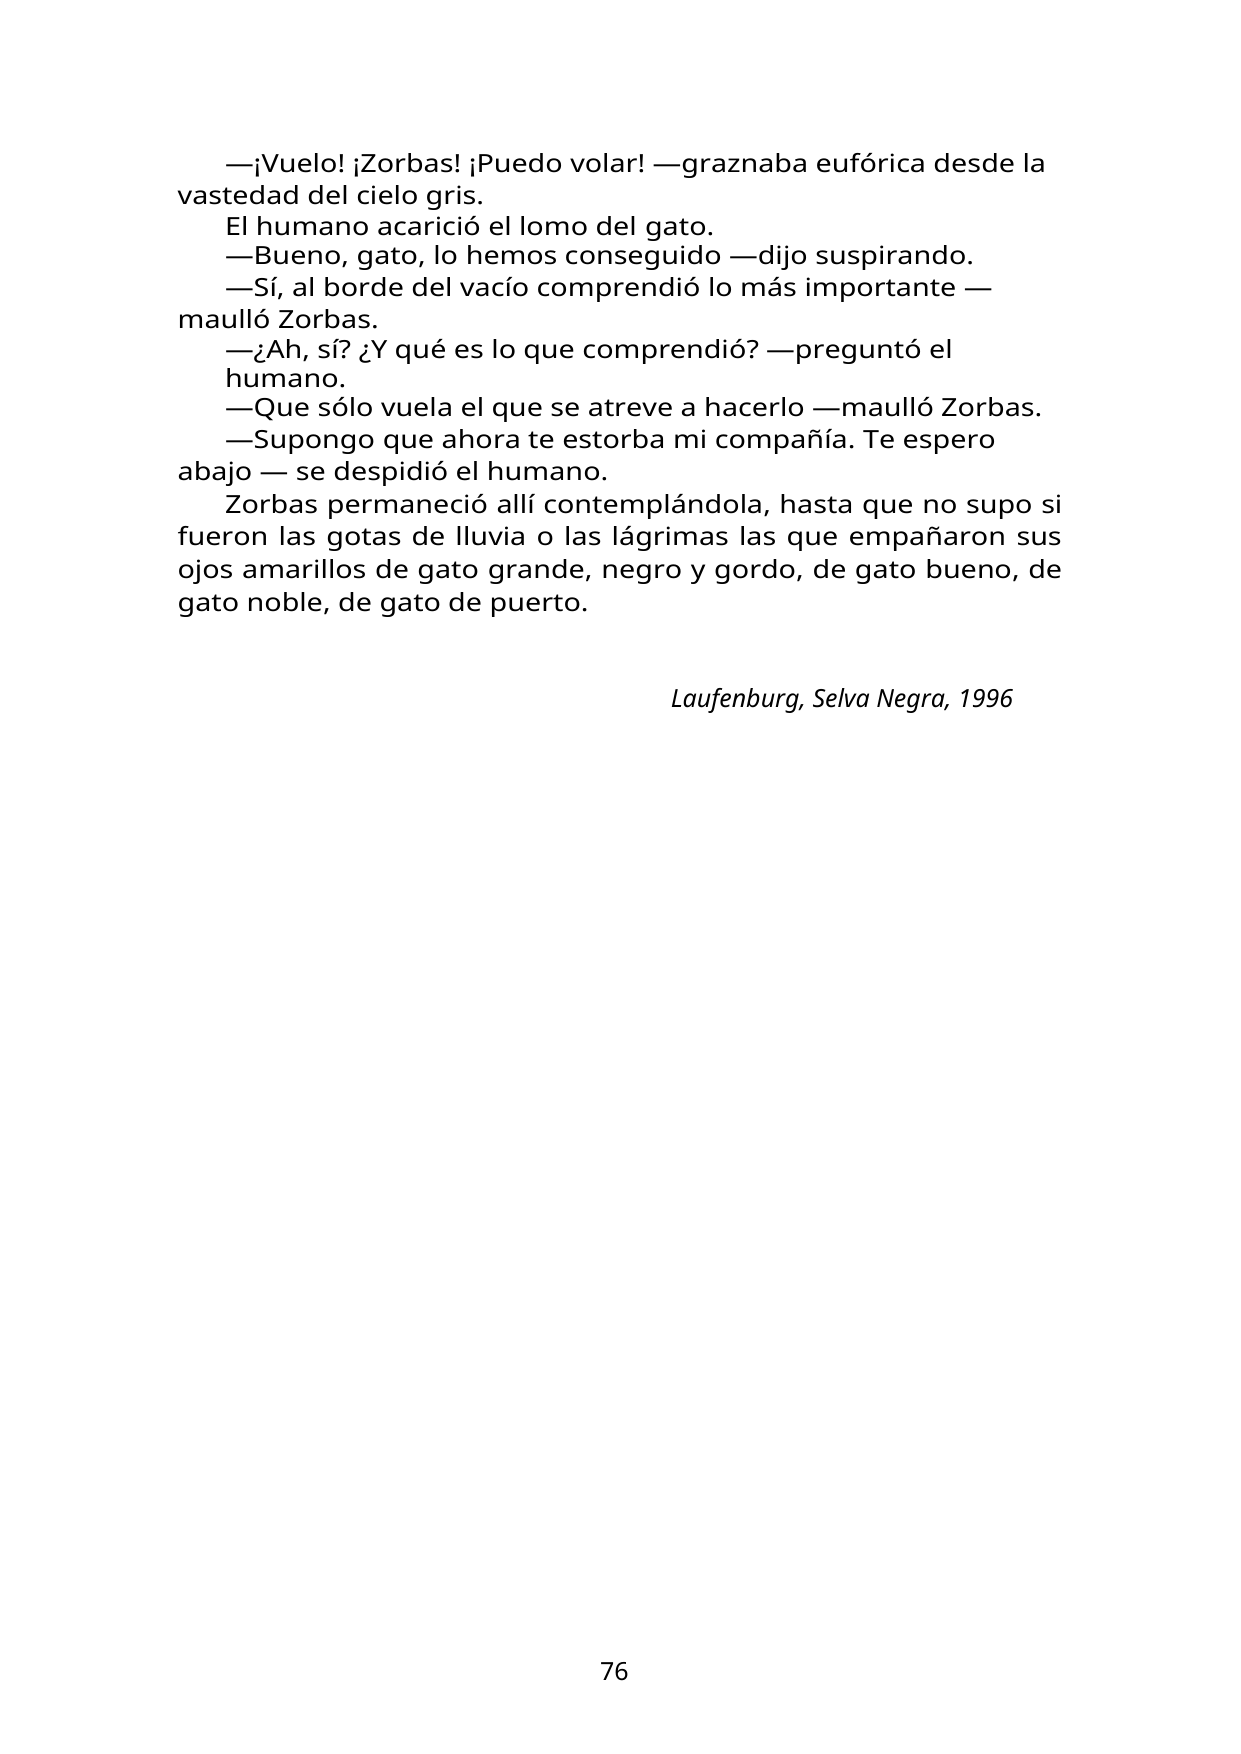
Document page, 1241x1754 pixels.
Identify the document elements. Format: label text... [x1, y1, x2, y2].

text —Sí, al borde del vacío comprendió lo más importante —maulló Zorbas. [177, 270, 1076, 336]
text —Que sólo vuela el que se atreve a hacerlo —maulló Zorbas. [225, 393, 1076, 422]
text —Bueno, gato, lo hemos conseguido —dijo suspirando. [225, 241, 1076, 270]
text El humano acarició el lomo del gato. [225, 212, 1076, 241]
text —¿Ah, sí? ¿Y qué es lo que comprendió? —preguntó el humano. [225, 336, 1076, 393]
text Laufenburg, Selva Negra, 1996 [671, 681, 1076, 715]
text —Supongo que ahora te estorba mi compañía. Te espero abajo — se despidió el humano. [177, 422, 1076, 488]
text Zorbas permaneció allí contemplándola, hasta que no supo si fueron las gotas de lluvia o las lágrimas las que empañaron sus ojos amarillos de gato grande, negro y gordo, de gato bueno, de gato noble, de gato de puerto. [177, 488, 1064, 618]
text —¡Vuelo! ¡Zorbas! ¡Puedo volar! —graznaba eufórica desde la vastedad del cielo gris. [177, 147, 1076, 212]
